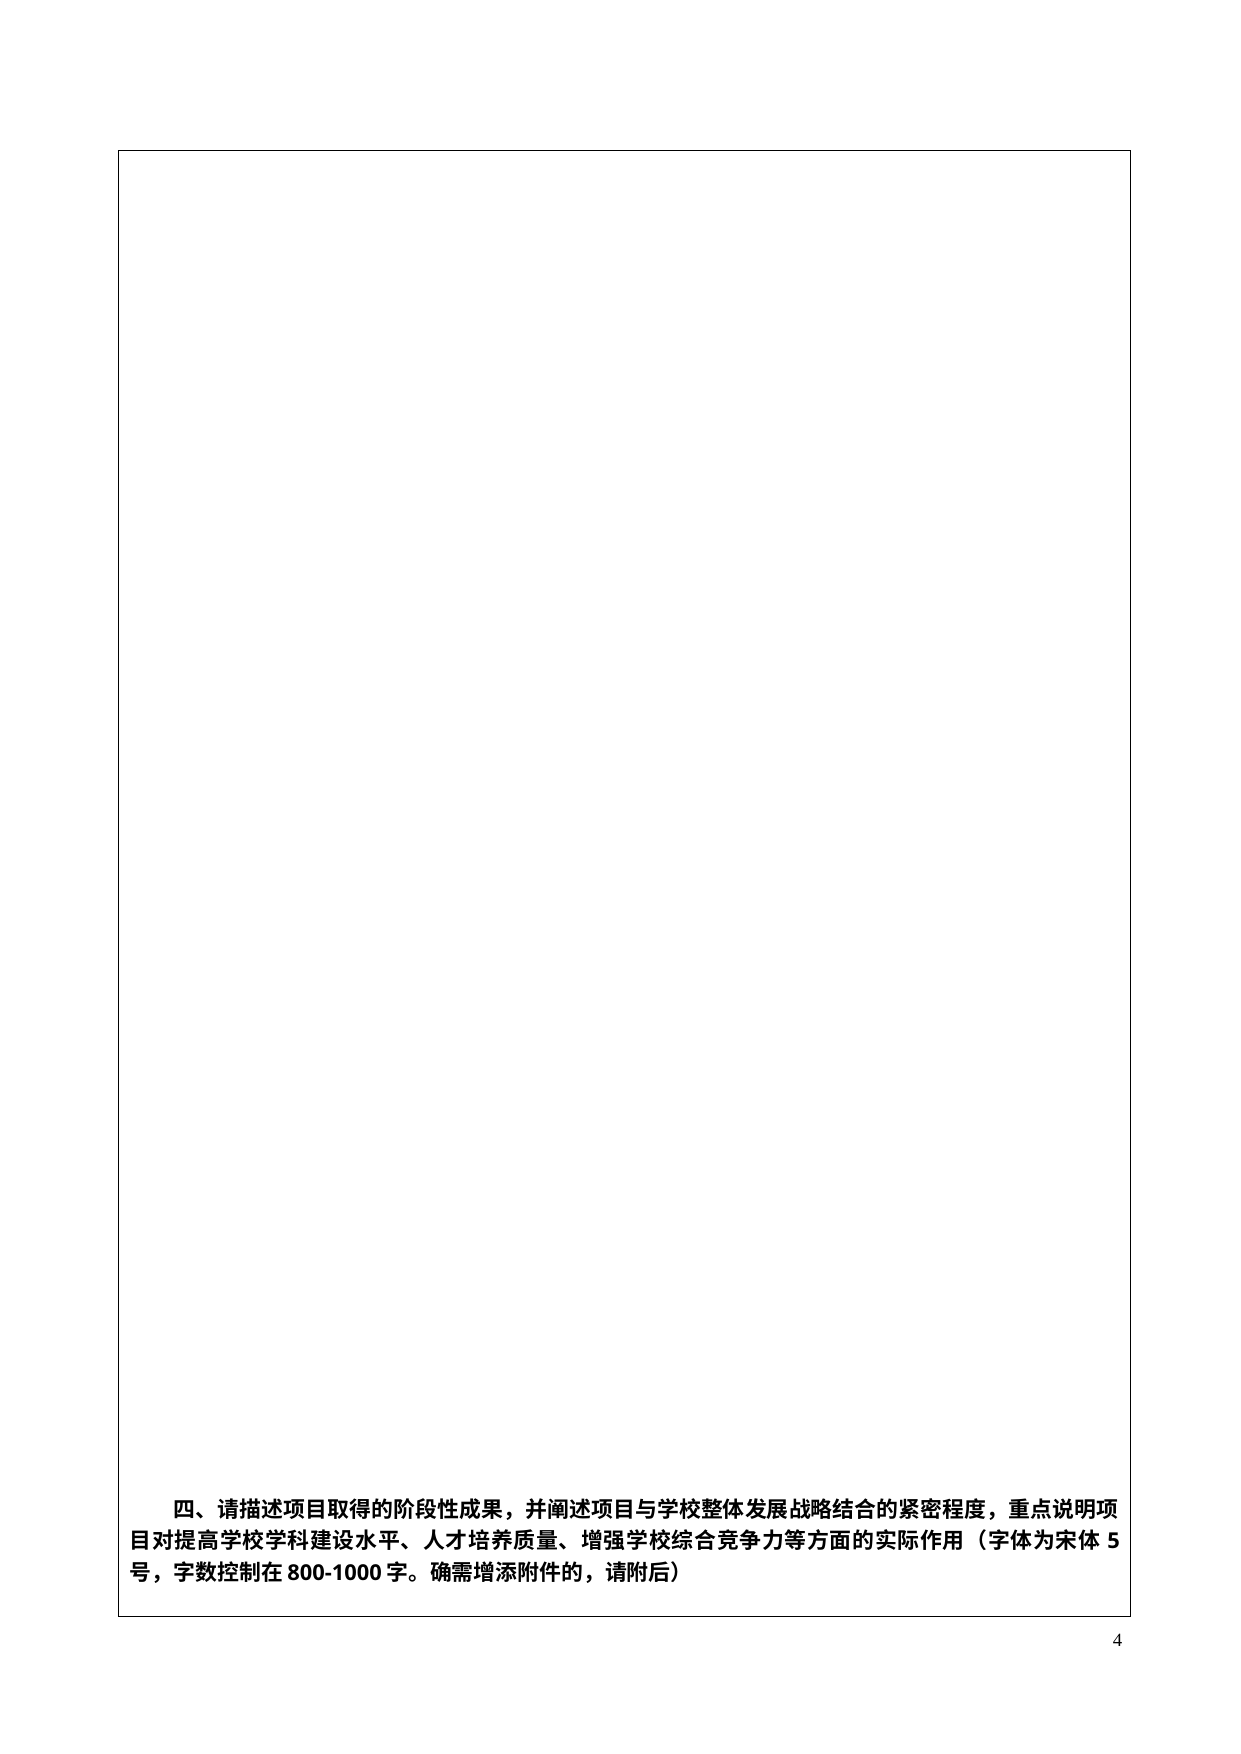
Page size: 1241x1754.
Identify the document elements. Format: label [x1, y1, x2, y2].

table_cell [119, 151, 1130, 1616]
